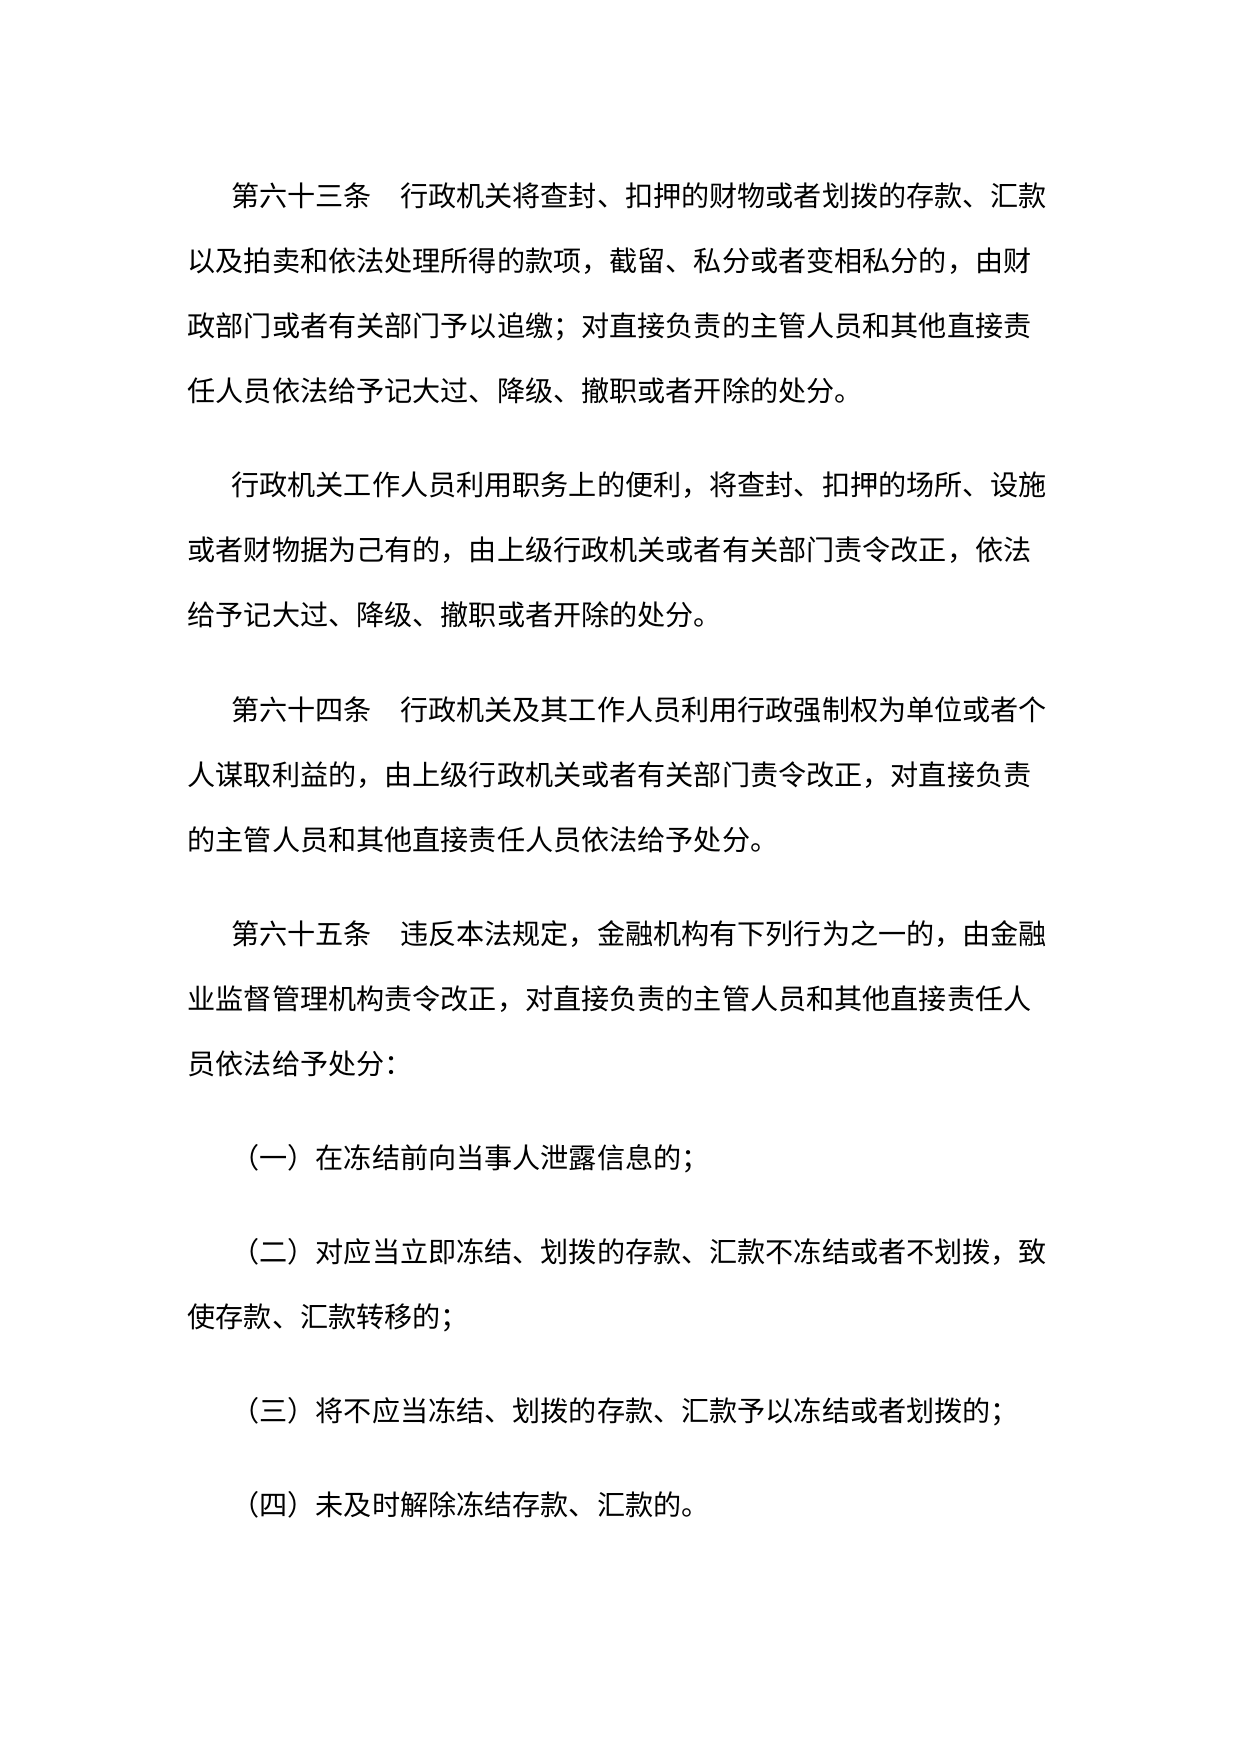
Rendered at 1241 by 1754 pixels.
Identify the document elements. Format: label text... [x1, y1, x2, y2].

text 第六十三条 行政机关将查封、扣押的财物或者划拨的存款、汇款以及拍卖和依法处理所得的款项，截留、私分或者变相私分的，由财政部门或者有关部门予以追缴；对直接负责的主管人员和其他直接责任人员依法给予记大过、降级、撤职或者开除的处分。 [187, 162, 1053, 422]
text （一）在冻结前向当事人泄露信息的； [187, 1124, 1053, 1189]
text 第六十四条 行政机关及其工作人员利用行政强制权为单位或者个人谋取利益的，由上级行政机关或者有关部门责令改正，对直接负责的主管人员和其他直接责任人员依法给予处分。 [187, 675, 1053, 870]
text 行政机关工作人员利用职务上的便利，将查封、扣押的场所、设施或者财物据为己有的，由上级行政机关或者有关部门责令改正，依法给予记大过、降级、撤职或者开除的处分。 [187, 451, 1053, 646]
text （四）未及时解除冻结存款、汇款的。 [187, 1471, 1053, 1536]
text （三）将不应当冻结、划拨的存款、汇款予以冻结或者划拨的； [187, 1377, 1053, 1442]
text （二）对应当立即冻结、划拨的存款、汇款不冻结或者不划拨，致使存款、汇款转移的； [187, 1218, 1053, 1348]
text 第六十五条 违反本法规定，金融机构有下列行为之一的，由金融业监督管理机构责令改正，对直接负责的主管人员和其他直接责任人员依法给予处分： [187, 899, 1053, 1094]
